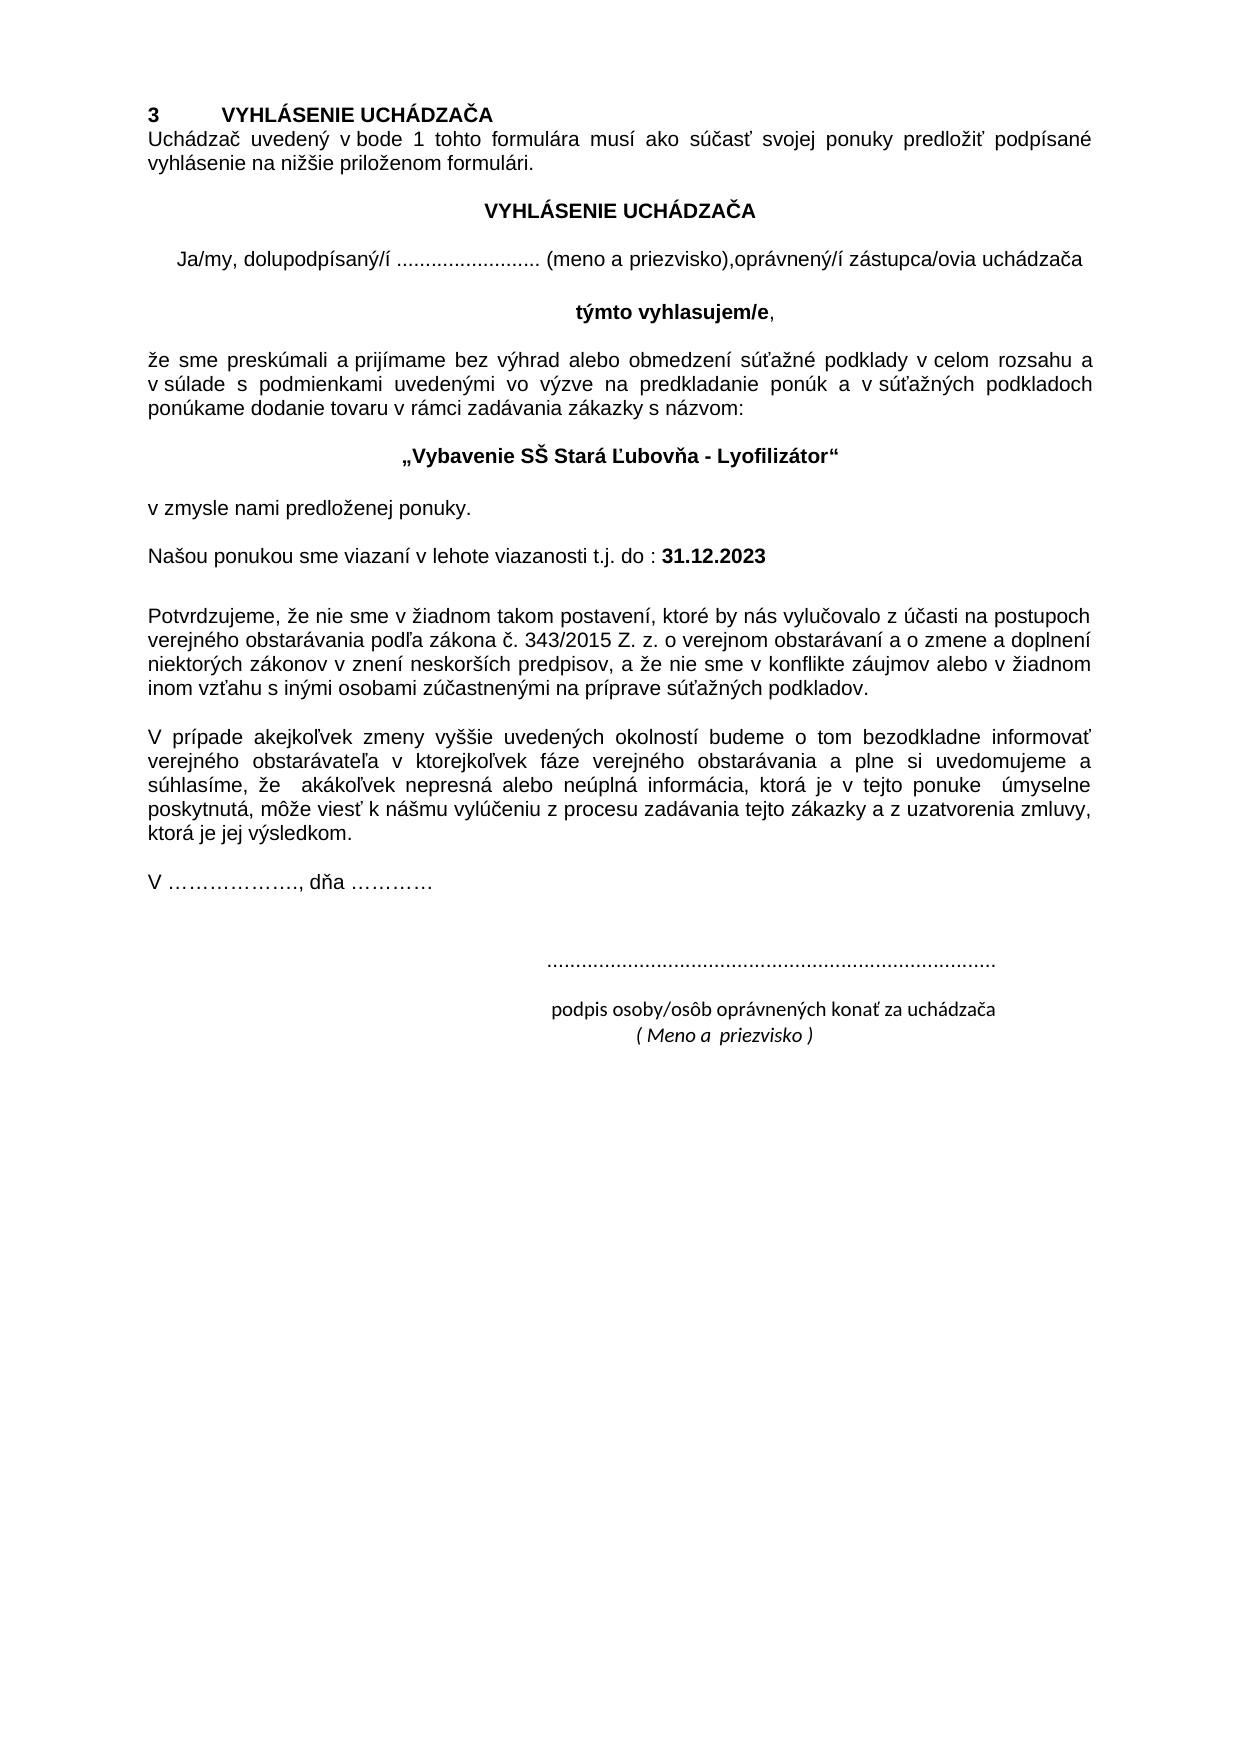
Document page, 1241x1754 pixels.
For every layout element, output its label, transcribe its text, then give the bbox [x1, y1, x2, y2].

text že sme preskúmali a prijímame bez výhrad alebo obmedzení súťažné podklady v celom rozsahu a v súlade s podmienkami uvedenými vo výzve na predkladanie ponúk a v súťažných podkladoch ponúkame dodanie tovaru v rámci zadávania zákazky s názvom: [148, 348, 1093, 420]
text Našou ponukou sme viazaní v lehote viazanosti t.j. do : 31.12.2023 [148, 544, 1093, 568]
text 3 VYHLÁSENIE UCHÁDZAČA [148, 102, 1093, 126]
text .............................................................................. [148, 919, 1093, 971]
text týmto vyhlasujem/e, [148, 300, 1093, 324]
text ( Meno a priezvisko ) [148, 1022, 1093, 1047]
text podpis osoby/osôb oprávnených konať za uchádzača [148, 996, 1093, 1022]
text Uchádzač uvedený v bode 1 tohto formulára musí ako súčasť svojej ponuky predložiť podpísané vyhlásenie na nižšie priloženom formulári. [148, 126, 1093, 174]
text V ………………., dňa ………… [148, 870, 1093, 894]
text Potvrdzujeme, že nie sme v žiadnom takom postavení, ktoré by nás vylučovalo z účasti na postupoch verejného obstarávania podľa zákona č. 343/2015 Z. z. o verejnom obstarávaní a o zmene a doplnení niektorých zákonov v znení neskorších predpisov, a že nie sme v konflikte záujmov alebo v žiadnom inom vzťahu s inými osobami zúčastnenými na príprave súťažných podkladov. [148, 604, 1093, 700]
text Ja/my, dolupodpísaný/í ......................... (meno a priezvisko),oprávnený/í zástupca/ovia uchádzača [148, 247, 1093, 271]
text v zmysle nami predloženej ponuky. [148, 496, 1093, 520]
text „Vybavenie SŠ Stará Ľubovňa - Lyofilizátor“ [148, 444, 1093, 468]
text VYHLÁSENIE UCHÁDZAČA [148, 199, 1093, 223]
text V prípade akejkoľvek zmeny vyššie uvedených okolností budeme o tom bezodkladne informovať verejného obstarávateľa v ktorejkoľvek fáze verejného obstarávania a plne si uvedomujeme a súhlasíme, že akákoľvek nepresná alebo neúplná informácia, ktorá je v tejto ponuke úmyselne poskytnutá, môže viesť k nášmu vylúčeniu z procesu zadávania tejto zákazky a z uzatvorenia zmluvy, ktorá je jej výsledkom. [148, 725, 1093, 845]
